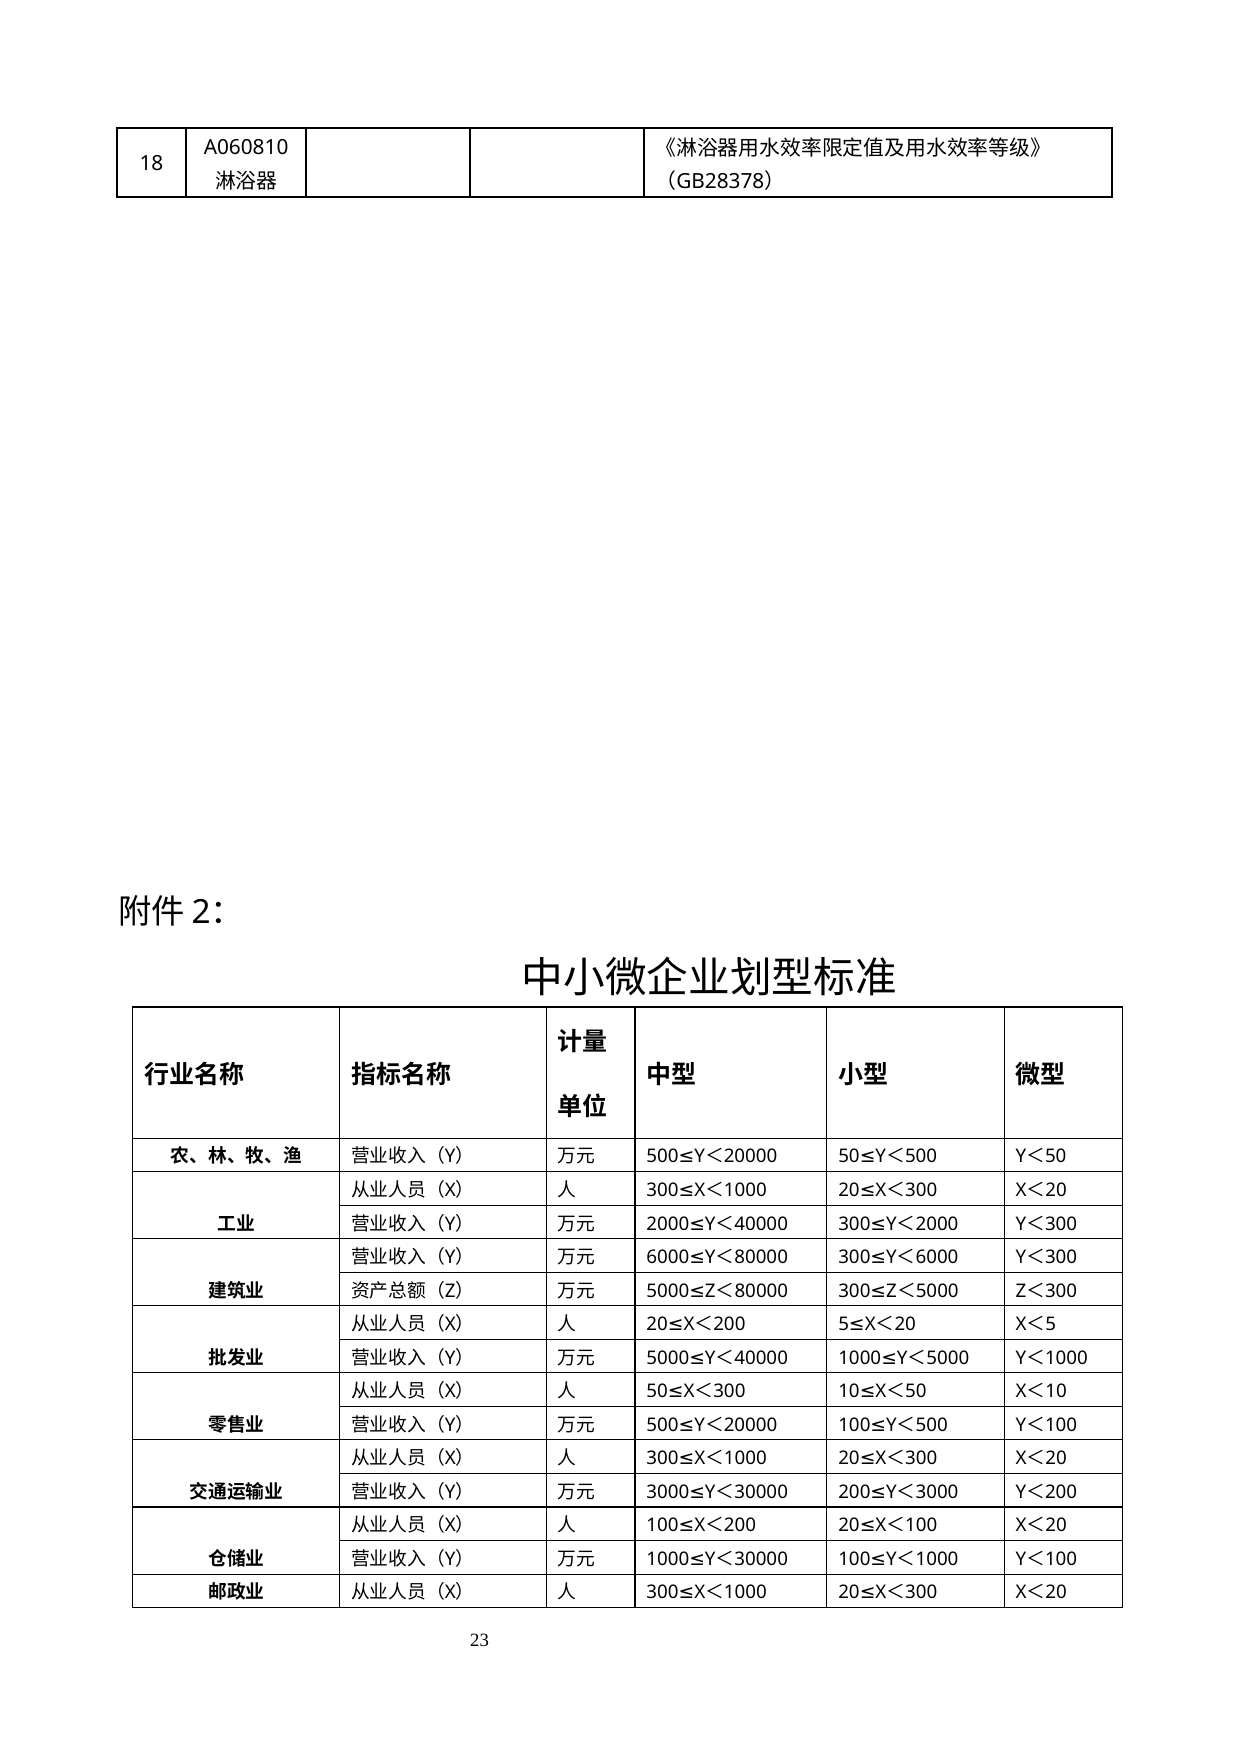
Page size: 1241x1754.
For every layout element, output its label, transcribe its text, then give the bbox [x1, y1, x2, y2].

table_cell 万元 [547, 1407, 634, 1439]
table_cell 20≤X＜100 [827, 1508, 1004, 1540]
table_cell 万元 [547, 1541, 634, 1573]
table_cell X＜5 [1005, 1306, 1122, 1339]
table_cell 5000≤Y＜40000 [636, 1340, 826, 1372]
table_cell 人 [547, 1373, 634, 1406]
table_cell 从业人员（X） [340, 1575, 546, 1607]
table_header 行业名称 [133, 1008, 339, 1137]
text 附件2： [118, 876, 1122, 941]
table_cell 人 [547, 1575, 634, 1607]
table_cell 20≤X＜200 [636, 1306, 826, 1339]
table_cell 万元 [547, 1239, 634, 1272]
table_cell 营业收入（Y） [340, 1139, 546, 1171]
table_cell 万元 [547, 1273, 634, 1305]
table_cell 《淋浴器用水效率限定值及用水效率等级》（GB28378） [645, 129, 1111, 196]
table_cell 从业人员（X） [340, 1508, 546, 1540]
table_cell 营业收入（Y） [340, 1340, 546, 1372]
table_cell 万元 [547, 1139, 634, 1171]
table_cell Z＜300 [1005, 1273, 1122, 1305]
table_cell 人 [547, 1306, 634, 1339]
table_cell 100≤Y＜1000 [827, 1541, 1004, 1573]
table_cell 50≤Y＜500 [827, 1139, 1004, 1171]
table_cell 人 [547, 1172, 634, 1204]
table_cell Y＜1000 [1005, 1340, 1122, 1372]
table_header 中型 [636, 1008, 826, 1137]
table_cell [307, 129, 469, 196]
table_cell 5000≤Z＜80000 [636, 1273, 826, 1305]
table_cell Y＜300 [1005, 1206, 1122, 1238]
table_cell 营业收入（Y） [340, 1239, 546, 1272]
table_cell 人 [547, 1440, 634, 1473]
table_header 小型 [827, 1008, 1004, 1137]
table_cell 18 [118, 129, 185, 196]
table_cell 批发业 [133, 1306, 339, 1372]
table_cell 资产总额（Z） [340, 1273, 546, 1305]
table_cell 人 [547, 1508, 634, 1540]
table_cell 20≤X＜300 [827, 1575, 1004, 1607]
table_cell Y＜50 [1005, 1139, 1122, 1171]
table_cell 300≤Y＜2000 [827, 1206, 1004, 1238]
table_cell 2000≤Y＜40000 [636, 1206, 826, 1238]
table_cell X＜20 [1005, 1575, 1122, 1607]
table_cell 从业人员（X） [340, 1172, 546, 1204]
table_cell 邮政业 [133, 1575, 339, 1607]
table_cell 100≤Y＜500 [827, 1407, 1004, 1439]
table_cell 10≤X＜50 [827, 1373, 1004, 1406]
table_cell 营业收入（Y） [340, 1206, 546, 1238]
table_cell 300≤Y＜6000 [827, 1239, 1004, 1272]
text 中小微企业划型标准 [313, 941, 1122, 1006]
table_cell 从业人员（X） [340, 1306, 546, 1339]
table_cell 300≤X＜1000 [636, 1575, 826, 1607]
table_cell 20≤X＜300 [827, 1440, 1004, 1473]
table_cell Y＜100 [1005, 1541, 1122, 1573]
table_cell 5≤X＜20 [827, 1306, 1004, 1339]
table_cell 交通运输业 [133, 1440, 339, 1506]
table_cell X＜20 [1005, 1508, 1122, 1540]
table_cell 万元 [547, 1474, 634, 1506]
table_cell 200≤Y＜3000 [827, 1474, 1004, 1506]
table_cell 建筑业 [133, 1239, 339, 1305]
table_cell Y＜100 [1005, 1407, 1122, 1439]
table_cell 500≤Y＜20000 [636, 1407, 826, 1439]
table_cell X＜10 [1005, 1373, 1122, 1406]
table_cell Y＜200 [1005, 1474, 1122, 1506]
table_cell 20≤X＜300 [827, 1172, 1004, 1204]
table_cell 营业收入（Y） [340, 1541, 546, 1573]
table_cell 100≤X＜200 [636, 1508, 826, 1540]
table_cell 50≤X＜300 [636, 1373, 826, 1406]
table_cell 营业收入（Y） [340, 1474, 546, 1506]
table_cell 500≤Y＜20000 [636, 1139, 826, 1171]
table_cell 6000≤Y＜80000 [636, 1239, 826, 1272]
table_cell 仓储业 [133, 1508, 339, 1573]
table_cell X＜20 [1005, 1440, 1122, 1473]
table_cell 营业收入（Y） [340, 1407, 546, 1439]
table_cell X＜20 [1005, 1172, 1122, 1204]
table_header 计量单位 [547, 1008, 634, 1137]
table_cell 农、林、牧、渔 [133, 1139, 339, 1171]
table_cell 3000≤Y＜30000 [636, 1474, 826, 1506]
table_cell 1000≤Y＜5000 [827, 1340, 1004, 1372]
table_cell 零售业 [133, 1373, 339, 1439]
table_cell 万元 [547, 1206, 634, 1238]
table_cell 300≤Z＜5000 [827, 1273, 1004, 1305]
table_cell 300≤X＜1000 [636, 1172, 826, 1204]
table_header 微型 [1005, 1008, 1122, 1137]
table_cell Y＜300 [1005, 1239, 1122, 1272]
table_cell 1000≤Y＜30000 [636, 1541, 826, 1573]
table_cell 300≤X＜1000 [636, 1440, 826, 1473]
table_cell 工业 [133, 1172, 339, 1238]
table_cell 万元 [547, 1340, 634, 1372]
table_cell 从业人员（X） [340, 1373, 546, 1406]
table_cell [471, 129, 643, 196]
table_header 指标名称 [340, 1008, 546, 1137]
table_cell 从业人员（X） [340, 1440, 546, 1473]
table_cell A060810淋浴器 [187, 129, 305, 196]
